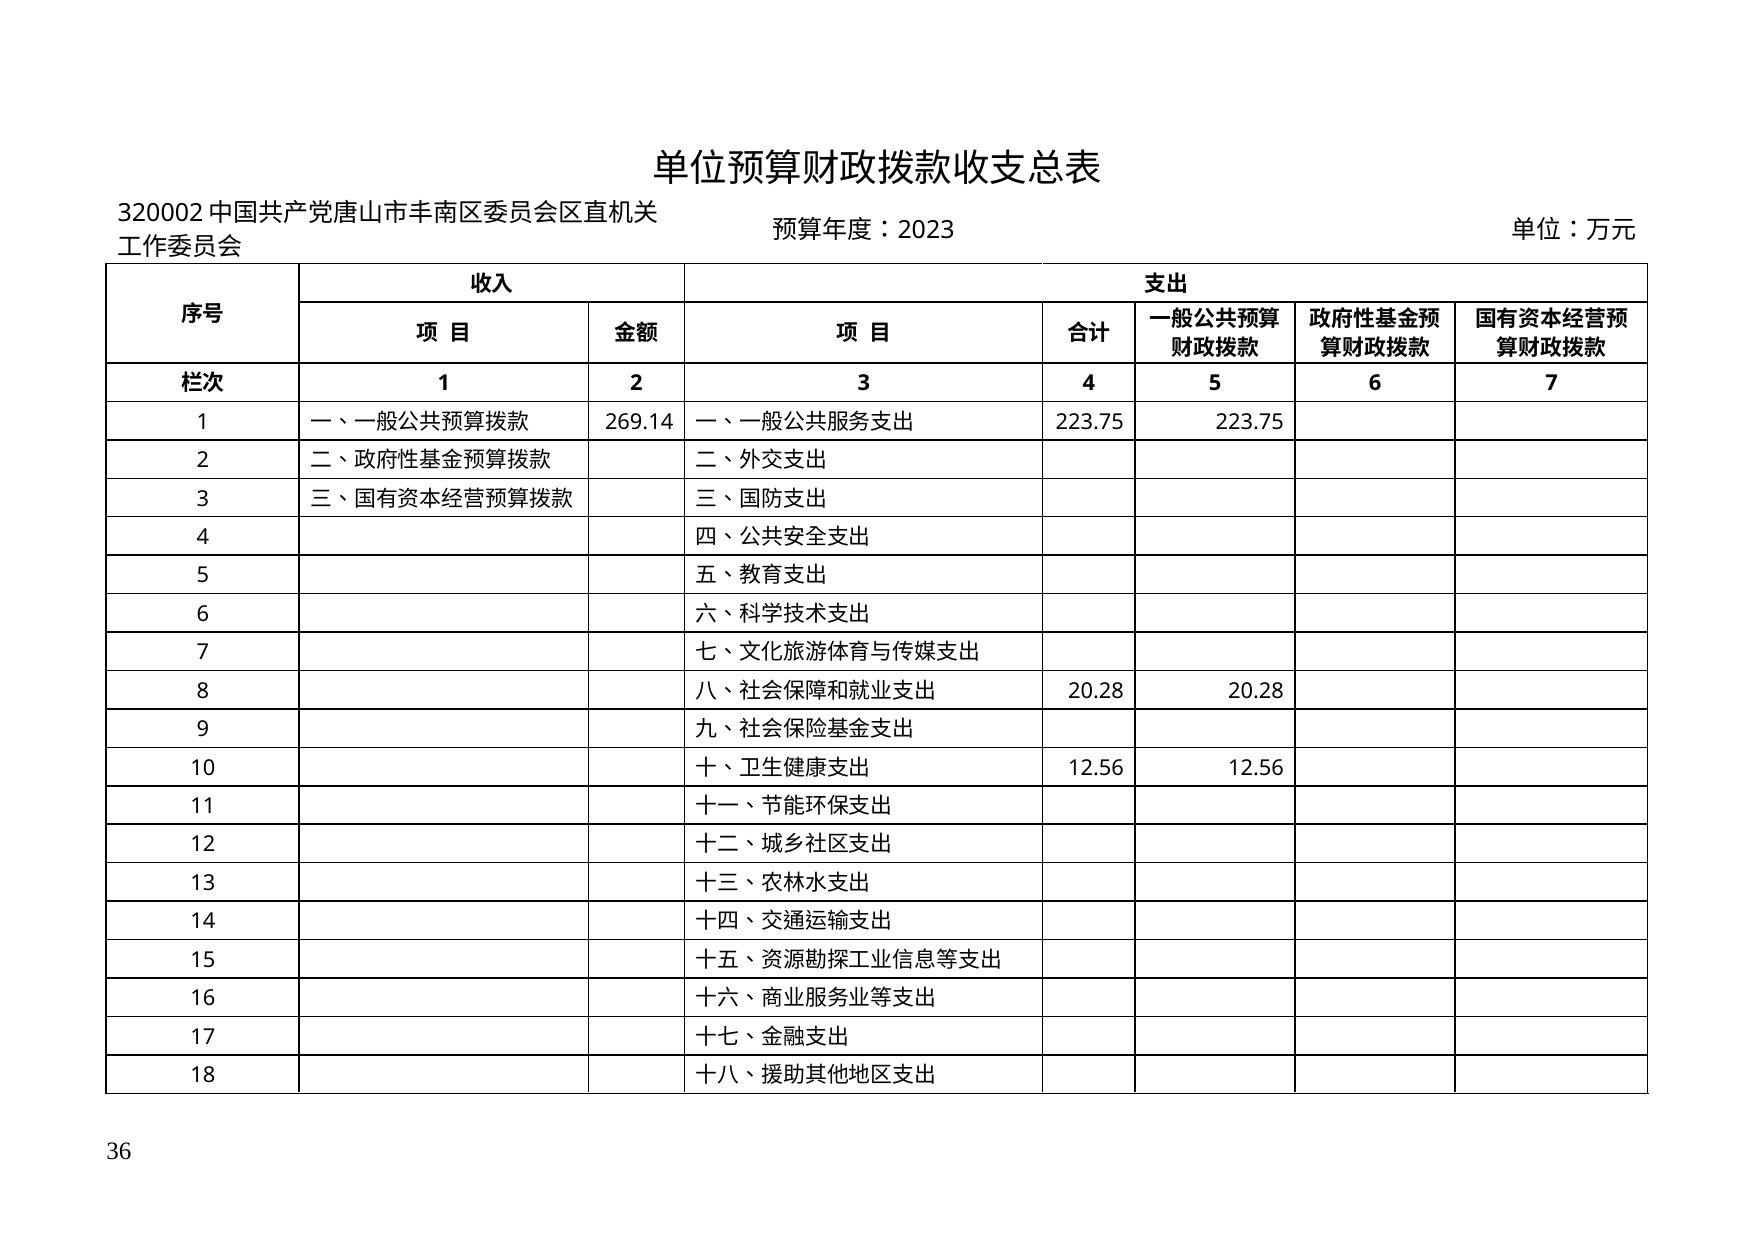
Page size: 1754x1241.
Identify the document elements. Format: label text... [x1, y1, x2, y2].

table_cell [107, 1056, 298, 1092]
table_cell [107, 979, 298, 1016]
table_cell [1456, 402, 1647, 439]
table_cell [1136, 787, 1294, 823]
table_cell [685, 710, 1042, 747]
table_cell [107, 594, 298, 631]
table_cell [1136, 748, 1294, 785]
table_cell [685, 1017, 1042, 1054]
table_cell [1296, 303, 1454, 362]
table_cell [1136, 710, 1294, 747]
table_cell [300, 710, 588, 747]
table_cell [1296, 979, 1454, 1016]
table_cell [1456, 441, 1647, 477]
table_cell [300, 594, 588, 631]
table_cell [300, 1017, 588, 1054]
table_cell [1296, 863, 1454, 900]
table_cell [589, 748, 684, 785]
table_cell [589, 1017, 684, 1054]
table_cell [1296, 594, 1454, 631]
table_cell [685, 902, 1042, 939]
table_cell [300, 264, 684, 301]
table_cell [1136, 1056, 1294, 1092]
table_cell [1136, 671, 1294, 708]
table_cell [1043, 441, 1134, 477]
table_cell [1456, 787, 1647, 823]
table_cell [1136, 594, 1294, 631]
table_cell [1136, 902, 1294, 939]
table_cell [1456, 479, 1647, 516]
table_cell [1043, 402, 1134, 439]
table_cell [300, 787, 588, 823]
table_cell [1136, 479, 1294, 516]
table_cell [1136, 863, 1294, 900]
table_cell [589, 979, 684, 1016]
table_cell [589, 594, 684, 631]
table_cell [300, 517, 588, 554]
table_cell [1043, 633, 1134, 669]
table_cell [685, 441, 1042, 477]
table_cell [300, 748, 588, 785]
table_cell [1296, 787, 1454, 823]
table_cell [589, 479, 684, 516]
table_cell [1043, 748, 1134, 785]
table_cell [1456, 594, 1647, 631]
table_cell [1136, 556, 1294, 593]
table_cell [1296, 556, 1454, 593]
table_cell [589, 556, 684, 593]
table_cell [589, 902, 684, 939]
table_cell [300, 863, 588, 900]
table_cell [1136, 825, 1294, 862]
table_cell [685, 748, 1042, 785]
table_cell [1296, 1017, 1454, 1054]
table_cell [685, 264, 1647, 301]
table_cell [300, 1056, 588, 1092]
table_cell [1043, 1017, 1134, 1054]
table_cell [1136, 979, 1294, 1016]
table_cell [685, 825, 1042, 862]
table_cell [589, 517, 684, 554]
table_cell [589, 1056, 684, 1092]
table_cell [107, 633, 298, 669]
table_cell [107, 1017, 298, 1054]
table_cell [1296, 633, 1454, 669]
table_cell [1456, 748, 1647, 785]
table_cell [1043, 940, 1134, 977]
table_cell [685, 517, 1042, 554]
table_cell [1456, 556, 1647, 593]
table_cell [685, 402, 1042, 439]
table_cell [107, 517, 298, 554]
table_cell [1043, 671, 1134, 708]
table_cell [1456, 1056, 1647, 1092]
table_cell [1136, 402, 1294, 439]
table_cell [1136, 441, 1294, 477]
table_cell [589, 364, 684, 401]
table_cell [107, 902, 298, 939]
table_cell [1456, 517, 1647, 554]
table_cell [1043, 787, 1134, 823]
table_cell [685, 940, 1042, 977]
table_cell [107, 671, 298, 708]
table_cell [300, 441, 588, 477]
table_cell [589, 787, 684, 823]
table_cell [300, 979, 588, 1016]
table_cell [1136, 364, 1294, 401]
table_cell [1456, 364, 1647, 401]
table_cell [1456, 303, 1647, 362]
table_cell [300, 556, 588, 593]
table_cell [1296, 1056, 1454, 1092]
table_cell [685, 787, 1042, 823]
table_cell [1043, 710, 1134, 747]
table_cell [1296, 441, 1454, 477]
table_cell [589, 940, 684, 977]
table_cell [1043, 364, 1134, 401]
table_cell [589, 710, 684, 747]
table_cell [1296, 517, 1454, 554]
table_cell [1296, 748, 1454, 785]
text 单位预算财政拨款收支总表 [106, 142, 1648, 193]
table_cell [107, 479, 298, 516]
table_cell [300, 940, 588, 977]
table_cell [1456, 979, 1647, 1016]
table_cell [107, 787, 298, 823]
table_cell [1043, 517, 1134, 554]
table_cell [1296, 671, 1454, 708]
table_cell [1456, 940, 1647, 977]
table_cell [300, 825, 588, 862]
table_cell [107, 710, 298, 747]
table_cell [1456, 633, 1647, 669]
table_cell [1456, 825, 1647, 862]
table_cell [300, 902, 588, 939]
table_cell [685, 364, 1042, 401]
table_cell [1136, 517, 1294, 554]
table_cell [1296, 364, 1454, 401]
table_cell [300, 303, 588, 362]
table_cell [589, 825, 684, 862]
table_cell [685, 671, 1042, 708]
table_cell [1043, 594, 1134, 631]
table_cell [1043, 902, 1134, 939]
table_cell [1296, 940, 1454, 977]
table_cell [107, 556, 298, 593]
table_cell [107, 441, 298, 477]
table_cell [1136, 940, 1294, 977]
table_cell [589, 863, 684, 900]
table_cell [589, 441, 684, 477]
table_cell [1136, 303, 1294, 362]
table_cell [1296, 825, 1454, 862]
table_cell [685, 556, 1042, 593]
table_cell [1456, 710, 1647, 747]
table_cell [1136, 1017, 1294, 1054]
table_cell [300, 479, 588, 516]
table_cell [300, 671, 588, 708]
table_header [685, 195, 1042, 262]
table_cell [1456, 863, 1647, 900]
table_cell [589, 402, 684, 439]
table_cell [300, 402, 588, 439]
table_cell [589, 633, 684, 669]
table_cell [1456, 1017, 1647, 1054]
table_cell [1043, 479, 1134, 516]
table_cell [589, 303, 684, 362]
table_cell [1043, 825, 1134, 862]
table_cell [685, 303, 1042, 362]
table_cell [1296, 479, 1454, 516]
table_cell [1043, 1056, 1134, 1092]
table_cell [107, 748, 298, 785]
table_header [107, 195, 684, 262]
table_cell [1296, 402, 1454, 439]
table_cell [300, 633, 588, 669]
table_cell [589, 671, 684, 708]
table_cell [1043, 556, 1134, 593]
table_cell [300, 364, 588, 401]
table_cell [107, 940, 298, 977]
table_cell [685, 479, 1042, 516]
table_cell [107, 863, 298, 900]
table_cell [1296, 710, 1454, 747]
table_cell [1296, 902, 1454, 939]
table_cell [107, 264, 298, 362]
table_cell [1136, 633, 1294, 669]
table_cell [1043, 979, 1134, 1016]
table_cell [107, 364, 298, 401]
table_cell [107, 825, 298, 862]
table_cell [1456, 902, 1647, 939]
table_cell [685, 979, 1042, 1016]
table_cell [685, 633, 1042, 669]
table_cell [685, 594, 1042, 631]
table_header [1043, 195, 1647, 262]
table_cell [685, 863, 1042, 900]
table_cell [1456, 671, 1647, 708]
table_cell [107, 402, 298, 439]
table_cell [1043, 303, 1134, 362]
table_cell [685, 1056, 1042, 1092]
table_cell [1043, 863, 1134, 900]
